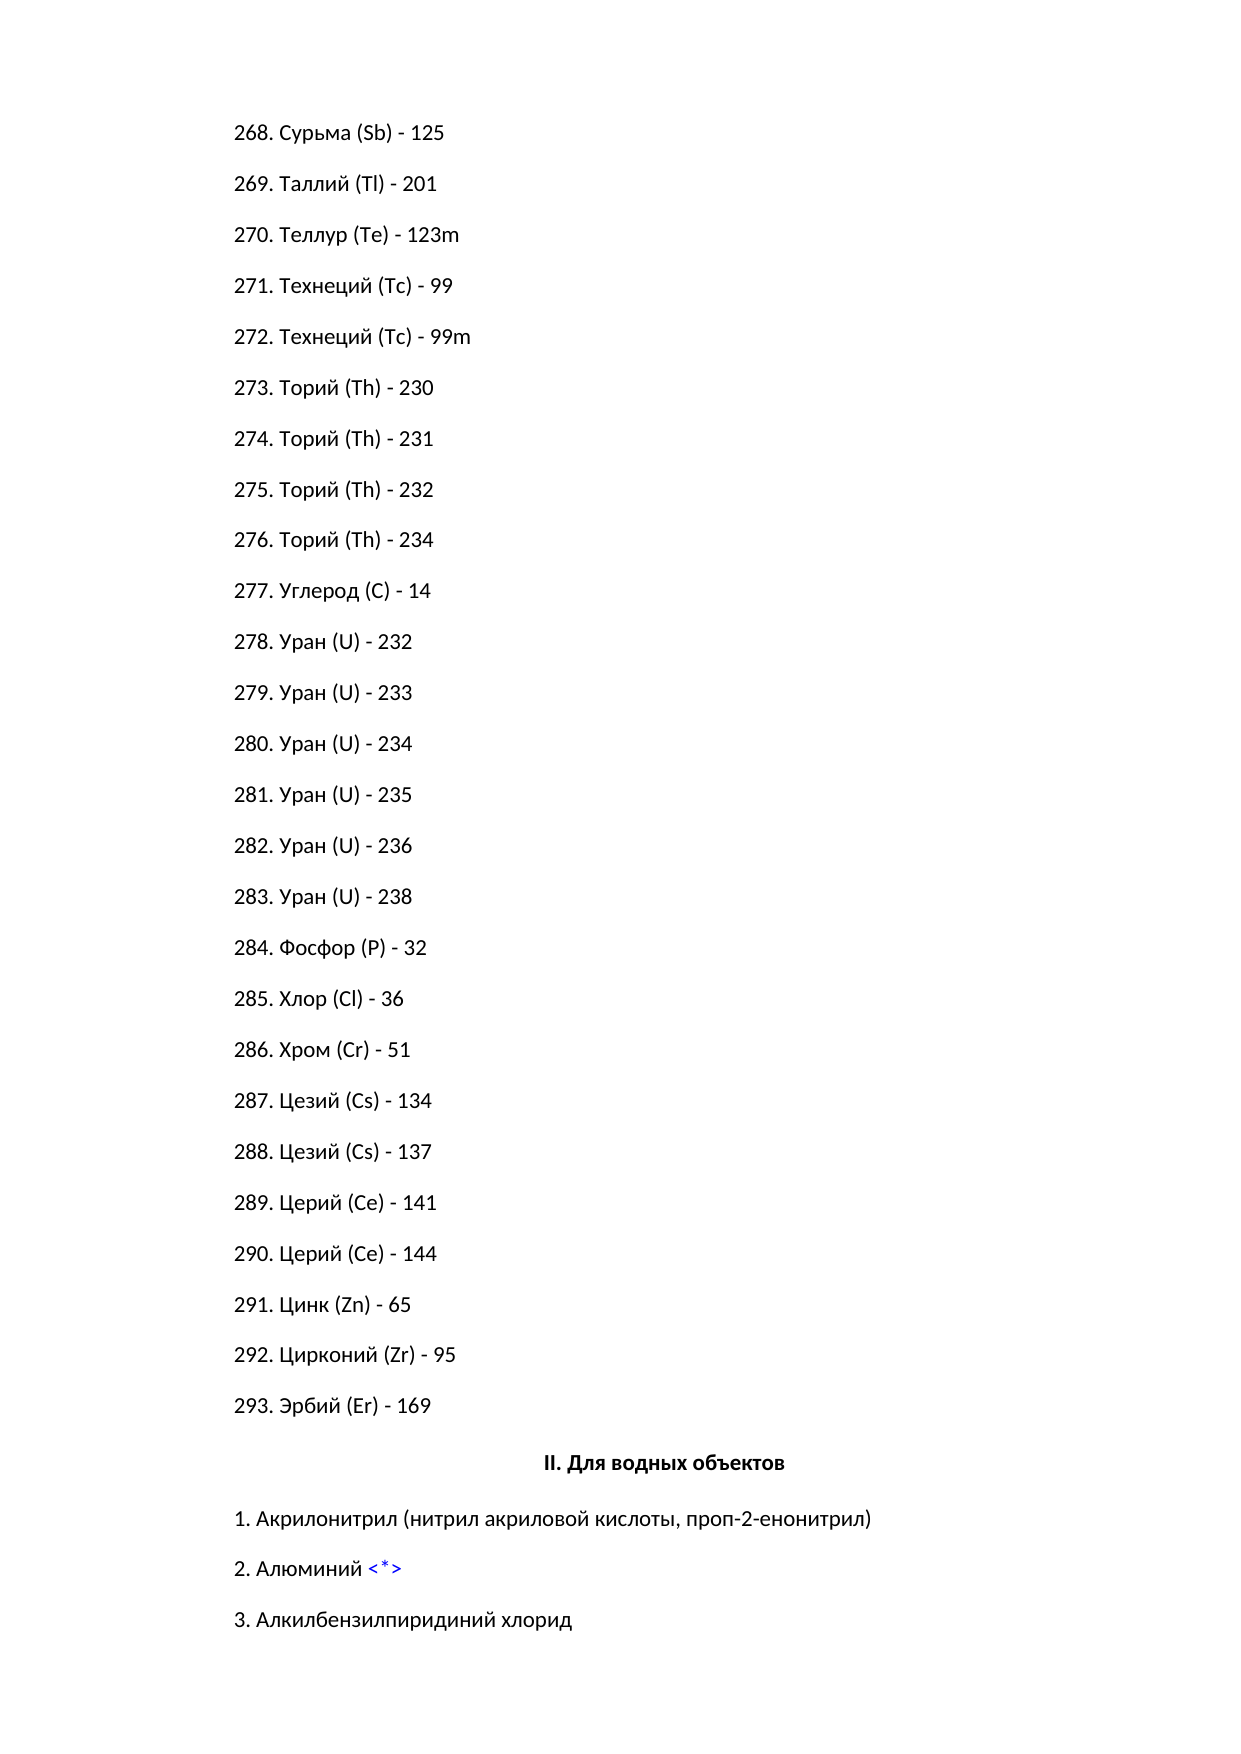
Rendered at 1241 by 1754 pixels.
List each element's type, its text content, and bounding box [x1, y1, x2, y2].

text 283. Уран (U) - 238 [177, 882, 1152, 910]
text 279. Уран (U) - 233 [177, 678, 1152, 706]
text 278. Уран (U) - 232 [177, 627, 1152, 656]
title II. Для водных объектов [177, 1448, 1152, 1476]
text 291. Цинк (Zn) - 65 [177, 1290, 1152, 1318]
text 287. Цезий (Cs) - 134 [177, 1086, 1152, 1114]
text 285. Хлор (Cl) - 36 [177, 984, 1152, 1012]
text 289. Церий (Ce) - 141 [177, 1188, 1152, 1216]
text 268. Сурьма (Sb) - 125 [177, 118, 1152, 146]
text 293. Эрбий (Er) - 169 [177, 1392, 1152, 1419]
text 2. Алюминий <*> [177, 1554, 1152, 1583]
text 277. Углерод (C) - 14 [177, 577, 1152, 604]
text 280. Уран (U) - 234 [177, 729, 1152, 757]
text 269. Таллий (Tl) - 201 [177, 169, 1152, 197]
text 276. Торий (Th) - 234 [177, 526, 1152, 554]
text 282. Уран (U) - 236 [177, 831, 1152, 859]
text 275. Торий (Th) - 232 [177, 475, 1152, 503]
text 281. Уран (U) - 235 [177, 780, 1152, 808]
text 272. Технеций (Tc) - 99m [177, 322, 1152, 350]
text 270. Теллур (Te) - 123m [177, 220, 1152, 248]
text 286. Хром (Cr) - 51 [177, 1035, 1152, 1063]
text 1. Акрилонитрил (нитрил акриловой кислоты, проп-2-енонитрил) [177, 1504, 1152, 1532]
text 288. Цезий (Cs) - 137 [177, 1137, 1152, 1165]
text 3. Алкилбензилпиридиний хлорид [177, 1606, 1152, 1633]
text 271. Технеций (Tc) - 99 [177, 271, 1152, 299]
text 273. Торий (Th) - 230 [177, 373, 1152, 401]
text 292. Цирконий (Zr) - 95 [177, 1341, 1152, 1369]
text 274. Торий (Th) - 231 [177, 424, 1152, 452]
text 284. Фосфор (P) - 32 [177, 933, 1152, 961]
text 290. Церий (Ce) - 144 [177, 1239, 1152, 1267]
